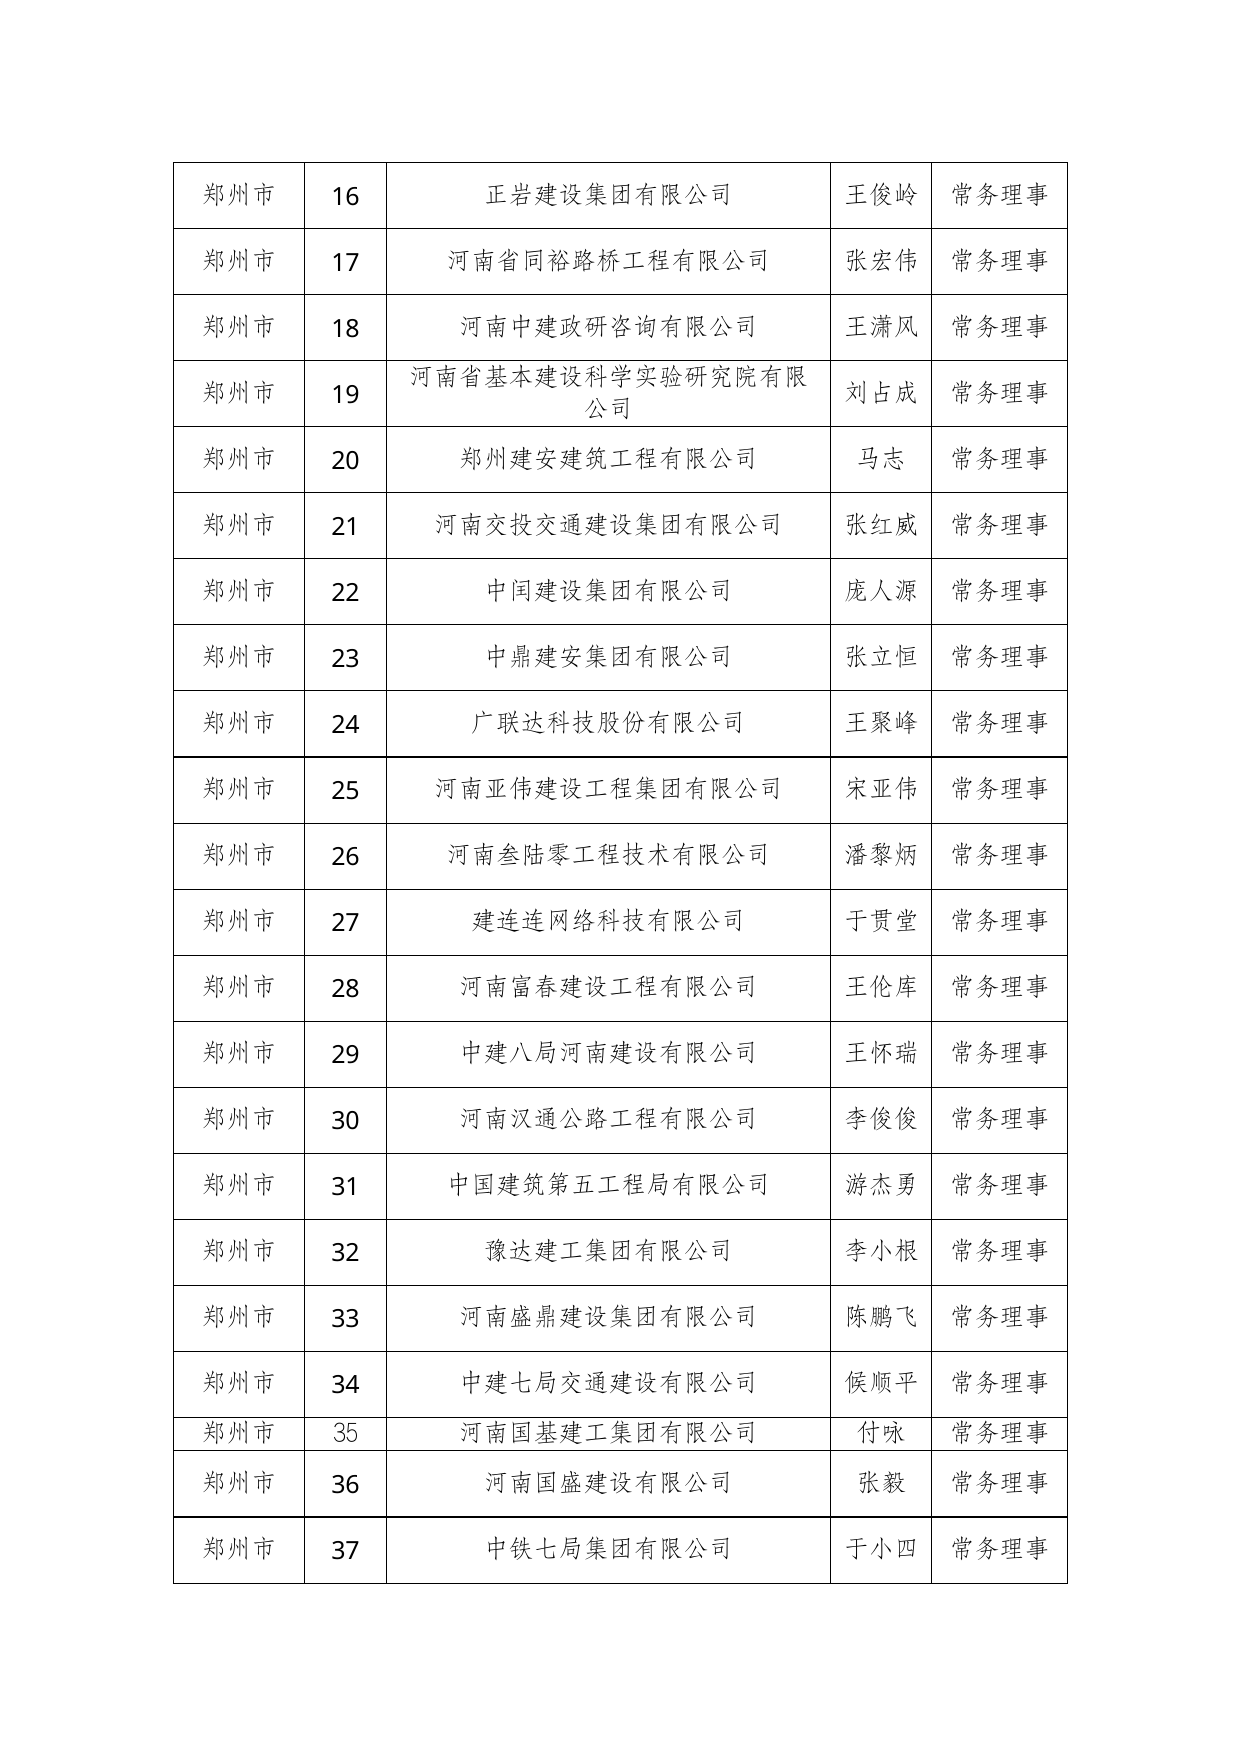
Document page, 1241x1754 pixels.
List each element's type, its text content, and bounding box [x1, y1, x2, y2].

table_cell 豫达建工集团有限公司 [387, 1220, 830, 1285]
table_cell 32 [305, 1220, 386, 1285]
table_cell 郑州市 [174, 1022, 304, 1087]
table_cell 郑州市 [174, 427, 304, 492]
table_cell 马志 [831, 427, 931, 492]
table_cell 中鼎建安集团有限公司 [387, 625, 830, 690]
table_cell 候顺平 [831, 1352, 931, 1417]
table_cell 20 [305, 427, 386, 492]
table_cell 河南国盛建设有限公司 [387, 1451, 830, 1516]
table_cell 23 [305, 625, 386, 690]
table_cell 河南盛鼎建设集团有限公司 [387, 1286, 830, 1351]
table_cell 张红威 [831, 493, 931, 558]
table_cell 李小根 [831, 1220, 931, 1285]
table_cell 常务理事 [932, 1220, 1067, 1285]
table_cell 正岩建设集团有限公司 [387, 163, 830, 228]
table_cell 常务理事 [932, 427, 1067, 492]
table_cell 李俊俊 [831, 1088, 931, 1153]
table_cell 24 [305, 691, 386, 756]
table_cell 常务理事 [932, 1154, 1067, 1219]
table_cell 河南亚伟建设工程集团有限公司 [387, 758, 830, 822]
table_cell 31 [305, 1154, 386, 1219]
table_cell 常务理事 [932, 1286, 1067, 1351]
table_cell 郑州市 [174, 361, 304, 426]
table_cell 河南汉通公路工程有限公司 [387, 1088, 830, 1153]
table_cell 常务理事 [932, 163, 1067, 228]
table_cell 常务理事 [932, 1022, 1067, 1087]
table_cell 中建八局河南建设有限公司 [387, 1022, 830, 1087]
table_cell 郑州市 [174, 1418, 304, 1450]
table_cell 常务理事 [932, 295, 1067, 360]
table_cell 28 [305, 956, 386, 1021]
table_cell 张毅 [831, 1451, 931, 1516]
table_cell 30 [305, 1088, 386, 1153]
table_cell 中建七局交通建设有限公司 [387, 1352, 830, 1417]
table_cell 郑州市 [174, 824, 304, 888]
table_cell 张立恒 [831, 625, 931, 690]
table_cell 于贯堂 [831, 890, 931, 954]
table_cell 常务理事 [932, 1352, 1067, 1417]
table_cell 34 [305, 1352, 386, 1417]
table_cell 郑州市 [174, 1154, 304, 1219]
table_cell 郑州市 [174, 890, 304, 954]
table_cell 常务理事 [932, 493, 1067, 558]
table_cell 郑州市 [174, 956, 304, 1021]
table_cell 中闰建设集团有限公司 [387, 559, 830, 624]
table_cell 25 [305, 758, 386, 822]
table_cell 河南国基建工集团有限公司 [387, 1418, 830, 1450]
table_cell 王聚峰 [831, 691, 931, 756]
table_cell 36 [305, 1451, 386, 1516]
table_cell 河南中建政研咨询有限公司 [387, 295, 830, 360]
table_cell 常务理事 [932, 1418, 1067, 1450]
table_cell 37 [305, 1518, 386, 1582]
table_cell 郑州市 [174, 758, 304, 822]
table_cell 29 [305, 1022, 386, 1087]
table_cell 王伦库 [831, 956, 931, 1021]
table_cell 郑州市 [174, 691, 304, 756]
table_cell 27 [305, 890, 386, 954]
table_cell 郑州市 [174, 163, 304, 228]
table_cell 常务理事 [932, 361, 1067, 426]
table_cell 郑州市 [174, 493, 304, 558]
table_cell 河南富春建设工程有限公司 [387, 956, 830, 1021]
table_cell 17 [305, 229, 386, 294]
table_cell 郑州市 [174, 1220, 304, 1285]
table_cell 张宏伟 [831, 229, 931, 294]
table_cell 郑州市 [174, 1352, 304, 1417]
table_cell 18 [305, 295, 386, 360]
table_cell 常务理事 [932, 824, 1067, 888]
table_cell 郑州市 [174, 559, 304, 624]
table_cell 潘黎炳 [831, 824, 931, 888]
table_cell 常务理事 [932, 691, 1067, 756]
table_cell 33 [305, 1286, 386, 1351]
table_cell 王俊岭 [831, 163, 931, 228]
table_cell 河南交投交通建设集团有限公司 [387, 493, 830, 558]
table_cell 19 [305, 361, 386, 426]
table_cell 王潇风 [831, 295, 931, 360]
table_cell 付咏 [831, 1418, 931, 1450]
table_cell 游杰勇 [831, 1154, 931, 1219]
table_cell 郑州市 [174, 1088, 304, 1153]
table_cell 16 [305, 163, 386, 228]
table_cell 常务理事 [932, 1451, 1067, 1516]
table_cell 常务理事 [932, 890, 1067, 954]
table_cell 郑州建安建筑工程有限公司 [387, 427, 830, 492]
table_cell 26 [305, 824, 386, 888]
table_cell 常务理事 [932, 1518, 1067, 1582]
table_cell 于小四 [831, 1518, 931, 1582]
table_cell 郑州市 [174, 1451, 304, 1516]
table_cell 郑州市 [174, 1518, 304, 1582]
table_cell 常务理事 [932, 559, 1067, 624]
table_cell 35 [305, 1418, 386, 1450]
table_cell 郑州市 [174, 229, 304, 294]
table_cell 常务理事 [932, 758, 1067, 822]
table_cell 常务理事 [932, 956, 1067, 1021]
table_cell 王怀瑞 [831, 1022, 931, 1087]
table_cell 郑州市 [174, 1286, 304, 1351]
table_cell 22 [305, 559, 386, 624]
table_cell 常务理事 [932, 229, 1067, 294]
table_cell 河南省基本建设科学实验研究院有限公司 [387, 361, 830, 426]
table_cell 中国建筑第五工程局有限公司 [387, 1154, 830, 1219]
table_cell 郑州市 [174, 295, 304, 360]
table_cell 郑州市 [174, 625, 304, 690]
table_cell 21 [305, 493, 386, 558]
table_cell 广联达科技股份有限公司 [387, 691, 830, 756]
table_cell 常务理事 [932, 1088, 1067, 1153]
table_cell 河南省同裕路桥工程有限公司 [387, 229, 830, 294]
table_cell 常务理事 [932, 625, 1067, 690]
table_cell 庞人源 [831, 559, 931, 624]
table_cell 宋亚伟 [831, 758, 931, 822]
table_cell 中铁七局集团有限公司 [387, 1518, 830, 1582]
table_cell 刘占成 [831, 361, 931, 426]
table_cell 河南叁陆零工程技术有限公司 [387, 824, 830, 888]
table_cell 建连连网络科技有限公司 [387, 890, 830, 954]
table_cell 陈鹏飞 [831, 1286, 931, 1351]
